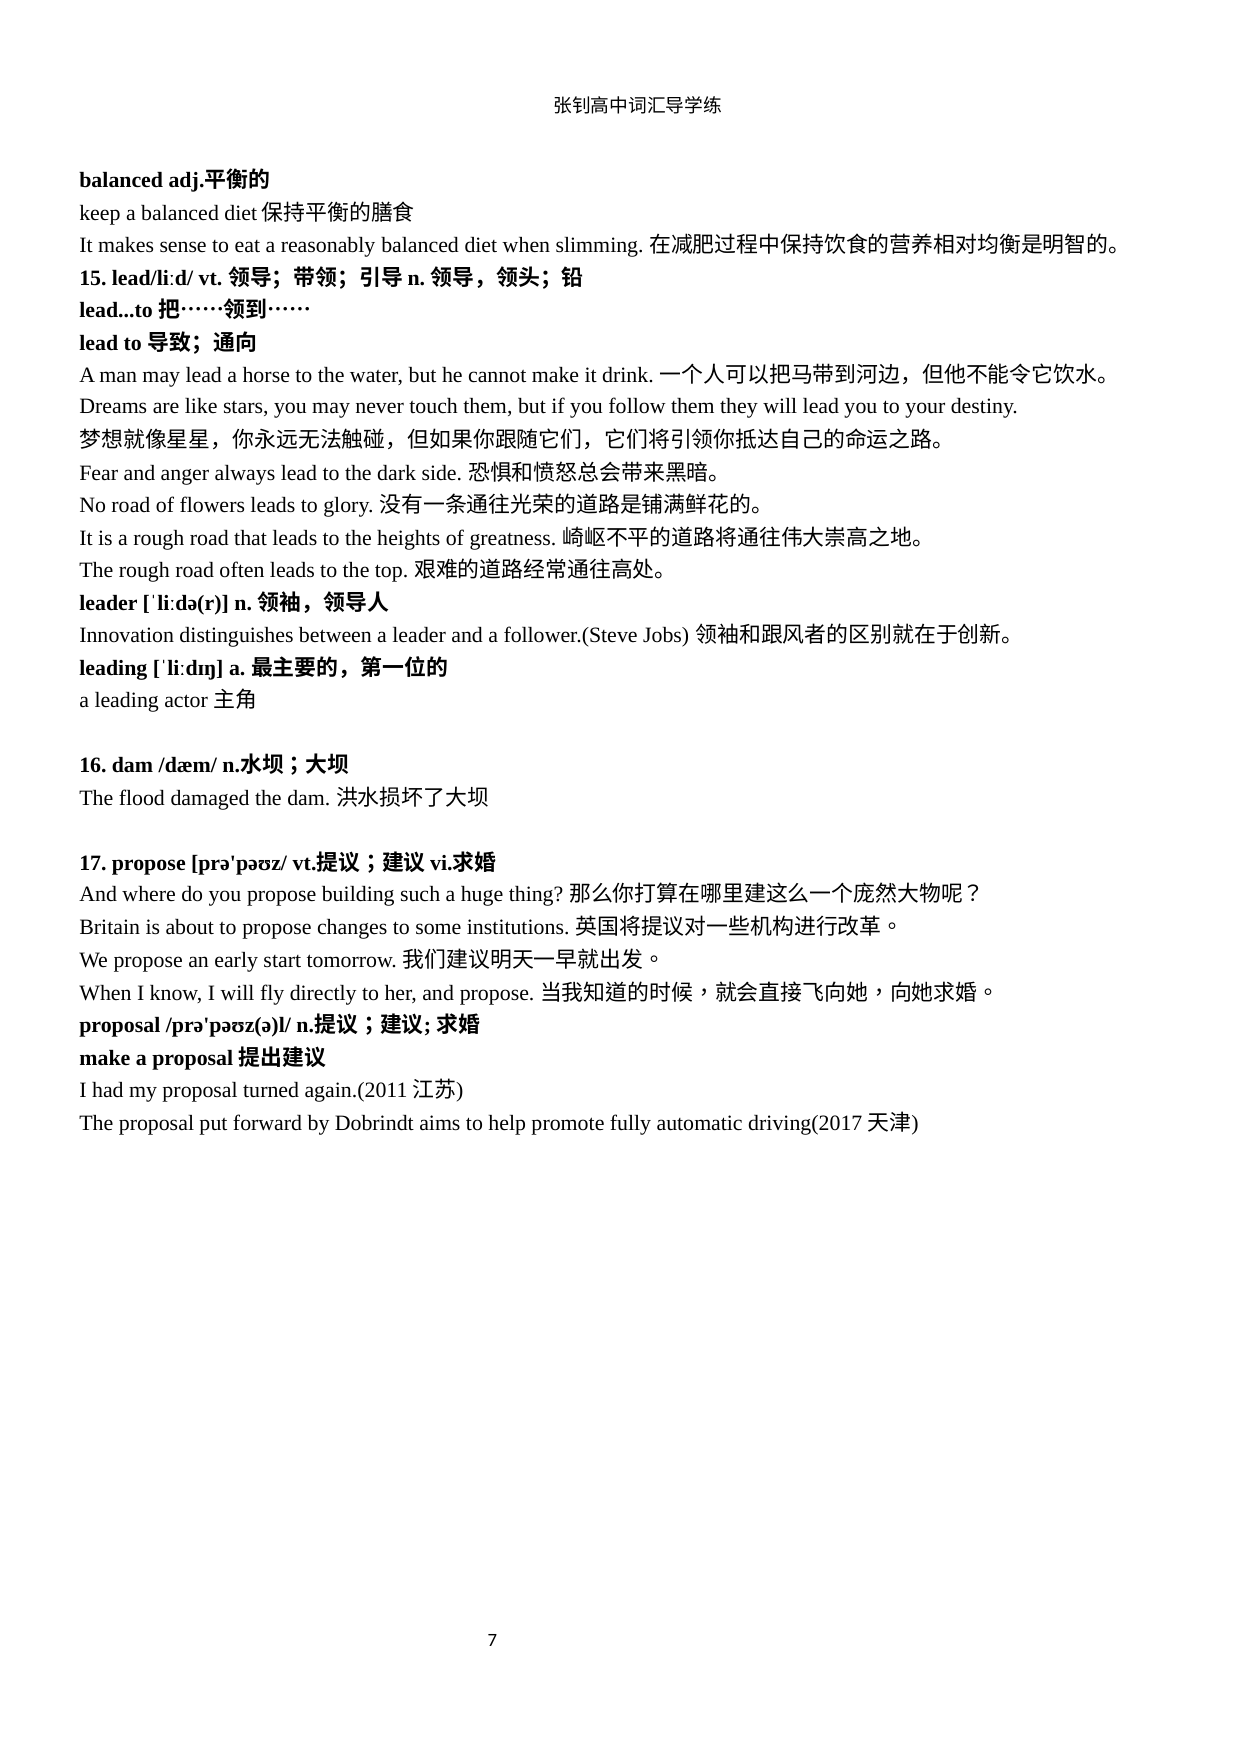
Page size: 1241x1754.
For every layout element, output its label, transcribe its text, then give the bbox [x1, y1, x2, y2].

list No road of flowers leads to glory. 没有一条通往光荣的道路是铺满鲜花的。 [79, 487, 1196, 519]
list Innovation distinguishes between a leader and a follower.(Steve Jobs) 领袖和跟风者的区别就在于创新。 [79, 617, 1196, 649]
list Dreams are like stars, you may never touch them, but if you follow them they will lead you to your destiny. [79, 389, 1196, 422]
list I had my proposal turned again.(2011江苏) [79, 1072, 1196, 1104]
list A man may lead a horse to the water, but he cannot make it drink. 一个人可以把马带到河边，但他不能令它饮水。 [79, 357, 1196, 389]
list leader [ˈliːdə(r)] n. 领袖，领导人 [79, 584, 1196, 617]
list It makes sense to eat a reasonably balanced diet when slimming. 在减肥过程中保持饮食的营养相对均衡是明智的。 [79, 227, 1196, 259]
list leading [ˈliːdɪŋ] a. 最主要的，第一位的 [79, 649, 1196, 682]
list keep a balanced diet保持平衡的膳食 [79, 194, 1196, 227]
list lead/liːd/ vt. 领导；带领；引导n. 领导，领头；铅 [79, 259, 1196, 292]
list Fear and anger always lead to the dark side. 恐惧和愤怒总会带来黑暗。 [79, 454, 1196, 487]
list proposal /prə'pəʊz(ə)l/ n.提议；建议; 求婚 [79, 1007, 1196, 1039]
list And where do you propose building such a huge thing? 那么你打算在哪里建这么一个庞然大物呢？ [79, 877, 1196, 909]
text balanced adj.平衡的 [79, 162, 1196, 194]
list The rough road often leads to the top. 艰难的道路经常通往高处。 [79, 552, 1196, 584]
list Britain is about to propose changes to some institutions. 英国将提议对一些机构进行改革。 [79, 909, 1196, 942]
list propose [prə'pəʊz/ vt.提议；建议vi.求婚 [79, 844, 1196, 877]
list make a proposal 提出建议 [79, 1039, 1196, 1072]
list 梦想就像星星，你永远无法触碰，但如果你跟随它们，它们将引领你抵达自己的命运之路。 [79, 422, 1196, 454]
list dam /dæm/ n.水坝；大坝 [79, 747, 1196, 779]
list We propose an early start tomorrow. 我们建议明天一早就出发。 [79, 942, 1196, 974]
list It is a rough road that leads to the heights of greatness. 崎岖不平的道路将通往伟大崇高之地。 [79, 519, 1196, 552]
list The flood damaged the dam. 洪水损坏了大坝 [79, 779, 1196, 812]
list lead...to 把……领到…… [79, 292, 1196, 324]
list lead to 导致；通向 [79, 324, 1196, 357]
list The proposal put forward by Dobrindt aims to help promote fully automatic driving(2017天津) [79, 1104, 1196, 1137]
list When I know, I will fly directly to her, and propose. 当我知道的时候，就会直接飞向她，向她求婚。 [79, 974, 1196, 1007]
list a leading actor 主角 [79, 682, 1196, 714]
